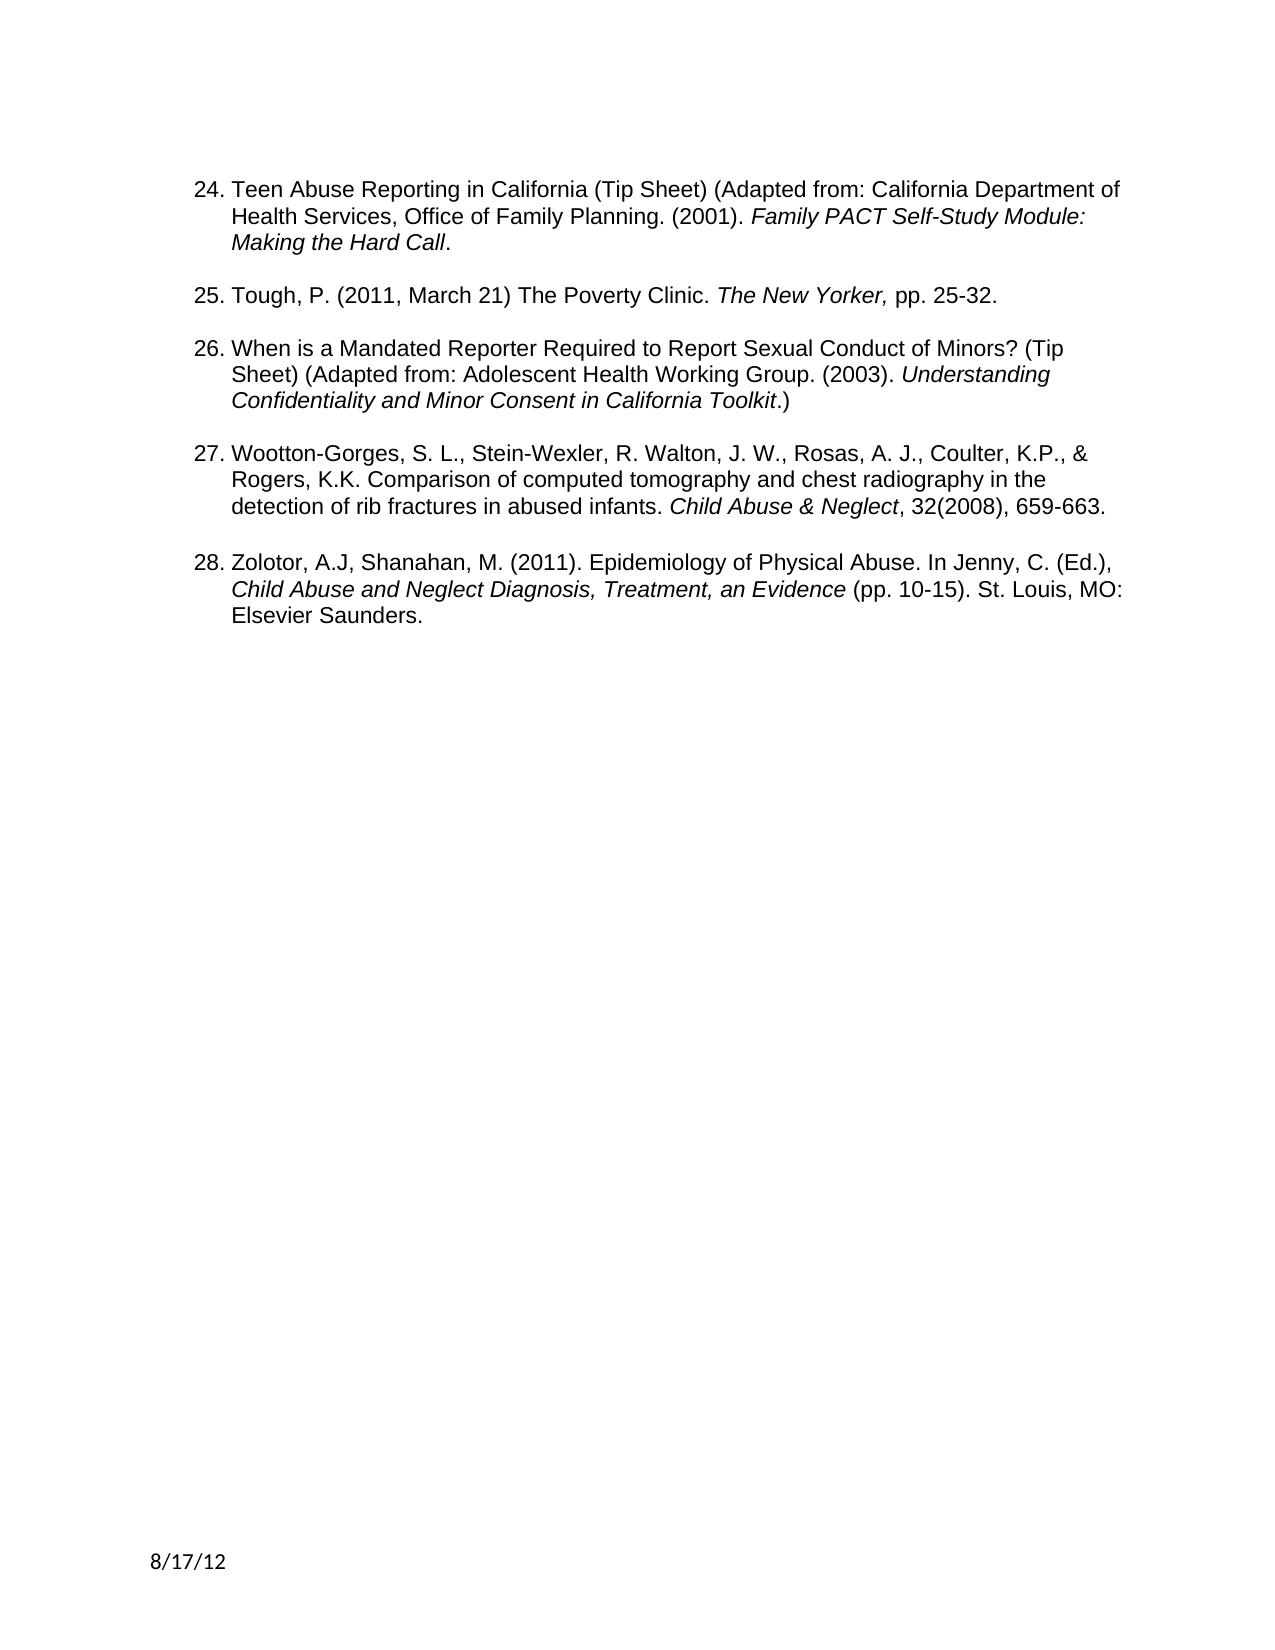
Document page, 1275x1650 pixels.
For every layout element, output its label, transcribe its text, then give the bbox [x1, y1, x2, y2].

list Tough, P. (2011, March 21) The Poverty Clinic. The New Yorker, pp. 25-32. [193, 282, 1125, 308]
list Teen Abuse Reporting in California (Tip Sheet) (Adapted from: California Department of Health Services, Office of Family Planning. (2001). Family PACT Self-Study Module: Making the Hard Call. [193, 176, 1125, 255]
list Wootton-Gorges, S. L., Stein-Wexler, R. Walton, J. W., Rosas, A. J., Coulter, K.P., & Rogers, K.K. Comparison of computed tomography and chest radiography in the detection of rib fractures in abused infants. Child Abuse & Neglect, 32(2008), 659-663. [193, 440, 1125, 519]
list Zolotor, A.J, Shanahan, M. (2011). Epidemiology of Physical Abuse. In Jenny, C. (Ed.), Child Abuse and Neglect Diagnosis, Treatment, an Evidence (pp. 10-15). St. Louis, MO: Elsevier Saunders. [193, 549, 1125, 628]
list When is a Mandated Reporter Required to Report Sexual Conduct of Minors? (Tip Sheet) (Adapted from: Adolescent Health Working Group. (2003). Understanding Confidentiality and Minor Consent in California Toolkit.) [193, 334, 1125, 413]
